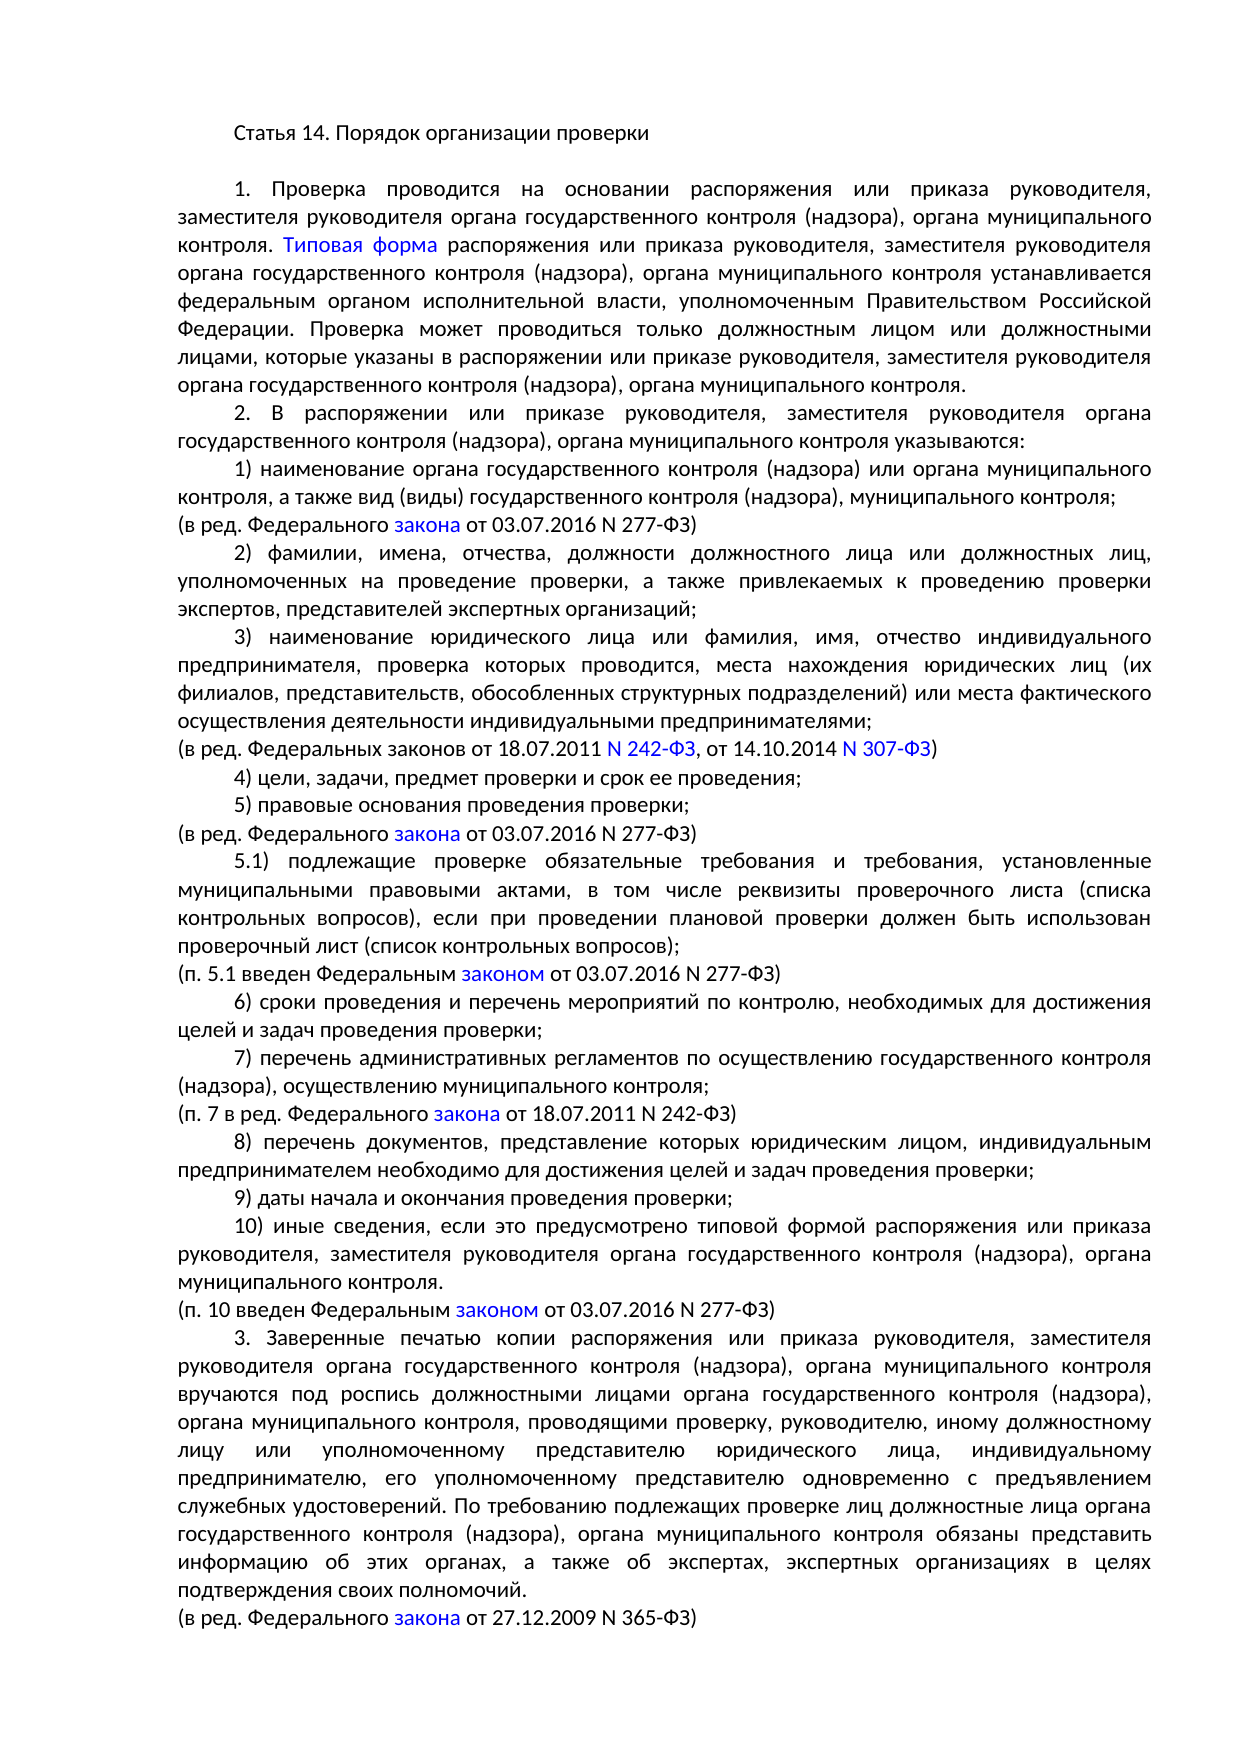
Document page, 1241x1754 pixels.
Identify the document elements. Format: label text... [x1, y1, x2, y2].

text 6) сроки проведения и перечень мероприятий по контролю, необходимых для достижения целей и задач проведения проверки; [177, 987, 1152, 1043]
text 2) фамилии, имена, отчества, должности должностного лица или должностных лиц, уполномоченных на проведение проверки, а также привлекаемых к проведению проверки экспертов, представителей экспертных организаций; [177, 538, 1152, 622]
text (в ред. Федерального закона от 03.07.2016 N 277-ФЗ) [177, 819, 1152, 847]
text 5) правовые основания проведения проверки; [177, 791, 1152, 819]
text (п. 5.1 введен Федеральным законом от 03.07.2016 N 277-ФЗ) [177, 959, 1152, 987]
text (в ред. Федерального закона от 03.07.2016 N 277-ФЗ) [177, 510, 1152, 538]
text Статья 14. Порядок организации проверки [177, 118, 1152, 146]
text 1) наименование органа государственного контроля (надзора) или органа муниципального контроля, а также вид (виды) государственного контроля (надзора), муниципального контроля; [177, 454, 1152, 510]
text (в ред. Федерального закона от 27.12.2009 N 365-ФЗ) [177, 1603, 1152, 1631]
text (п. 10 введен Федеральным законом от 03.07.2016 N 277-ФЗ) [177, 1295, 1152, 1323]
text (в ред. Федеральных законов от 18.07.2011 N 242-ФЗ, от 14.10.2014 N 307-ФЗ) [177, 734, 1152, 763]
text 8) перечень документов, представление которых юридическим лицом, индивидуальным предпринимателем необходимо для достижения целей и задач проведения проверки; [177, 1127, 1152, 1183]
text 3. Заверенные печатью копии распоряжения или приказа руководителя, заместителя руководителя органа государственного контроля (надзора), органа муниципального контроля вручаются под роспись должностными лицами органа государственного контроля (надзора), органа муниципального контроля, проводящими проверку, руководителю, иному должностному лицу или уполномоченному представителю юридического лица, индивидуальному предпринимателю, его уполномоченному представителю одновременно с предъявлением служебных удостоверений. По требованию подлежащих проверке лиц должностные лица органа государственного контроля (надзора), органа муниципального контроля обязаны представить информацию об этих органах, а также об экспертах, экспертных организациях в целях подтверждения своих полномочий. [177, 1323, 1152, 1603]
text 9) даты начала и окончания проведения проверки; [177, 1183, 1152, 1211]
text 2. В распоряжении или приказе руководителя, заместителя руководителя органа государственного контроля (надзора), органа муниципального контроля указываются: [177, 398, 1152, 454]
text 7) перечень административных регламентов по осуществлению государственного контроля (надзора), осуществлению муниципального контроля; [177, 1043, 1152, 1099]
text 1. Проверка проводится на основании распоряжения или приказа руководителя, заместителя руководителя органа государственного контроля (надзора), органа муниципального контроля. Типовая форма распоряжения или приказа руководителя, заместителя руководителя органа государственного контроля (надзора), органа муниципального контроля устанавливается федеральным органом исполнительной власти, уполномоченным Правительством Российской Федерации. Проверка может проводиться только должностным лицом или должностными лицами, которые указаны в распоряжении или приказе руководителя, заместителя руководителя органа государственного контроля (надзора), органа муниципального контроля. [177, 174, 1152, 398]
text 3) наименование юридического лица или фамилия, имя, отчество индивидуального предпринимателя, проверка которых проводится, места нахождения юридических лиц (их филиалов, представительств, обособленных структурных подразделений) или места фактического осуществления деятельности индивидуальными предпринимателями; [177, 622, 1152, 734]
text 4) цели, задачи, предмет проверки и срок ее проведения; [177, 763, 1152, 791]
text (п. 7 в ред. Федерального закона от 18.07.2011 N 242-ФЗ) [177, 1099, 1152, 1127]
text 5.1) подлежащие проверке обязательные требования и требования, установленные муниципальными правовыми актами, в том числе реквизиты проверочного листа (списка контрольных вопросов), если при проведении плановой проверки должен быть использован проверочный лист (список контрольных вопросов); [177, 847, 1152, 959]
text 10) иные сведения, если это предусмотрено типовой формой распоряжения или приказа руководителя, заместителя руководителя органа государственного контроля (надзора), органа муниципального контроля. [177, 1211, 1152, 1295]
